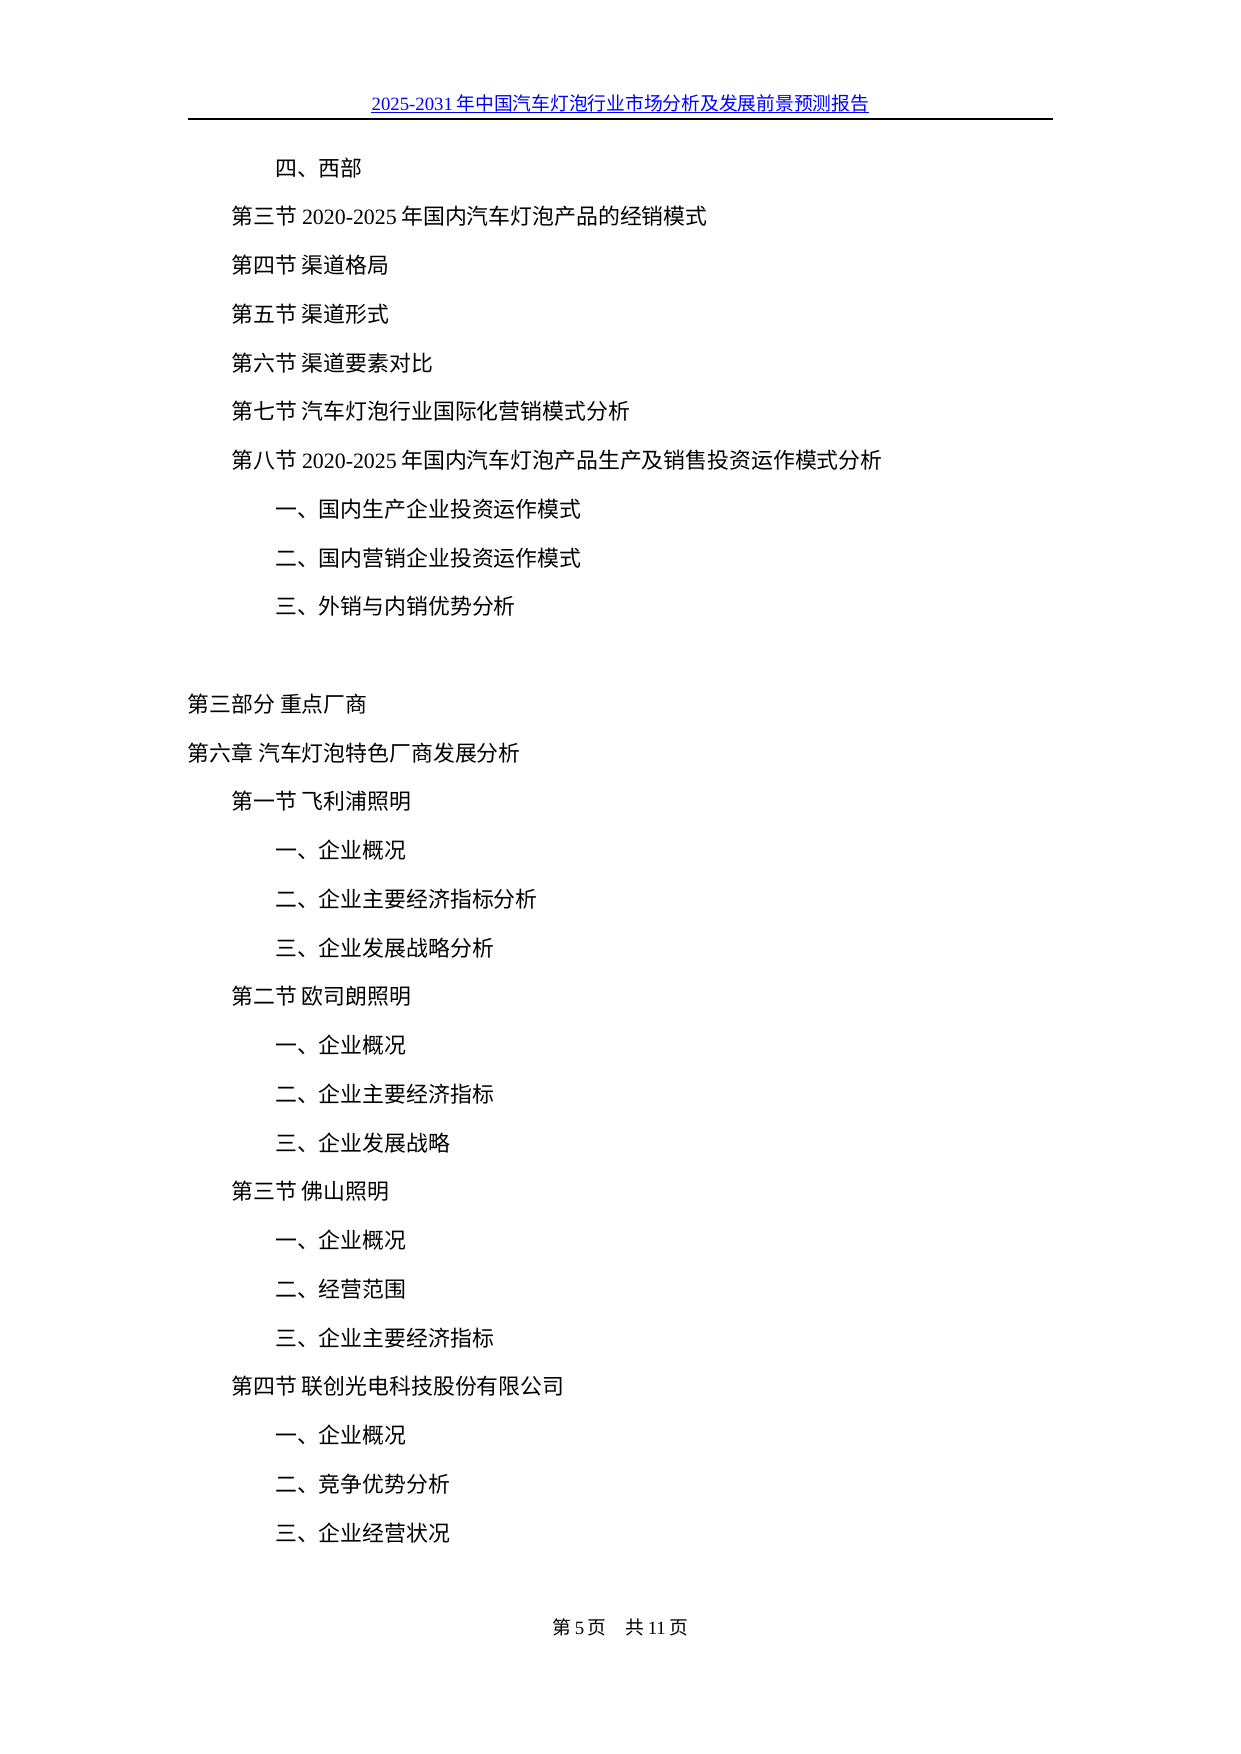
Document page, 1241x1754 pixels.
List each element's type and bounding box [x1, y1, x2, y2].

text [187, 150, 1053, 1548]
